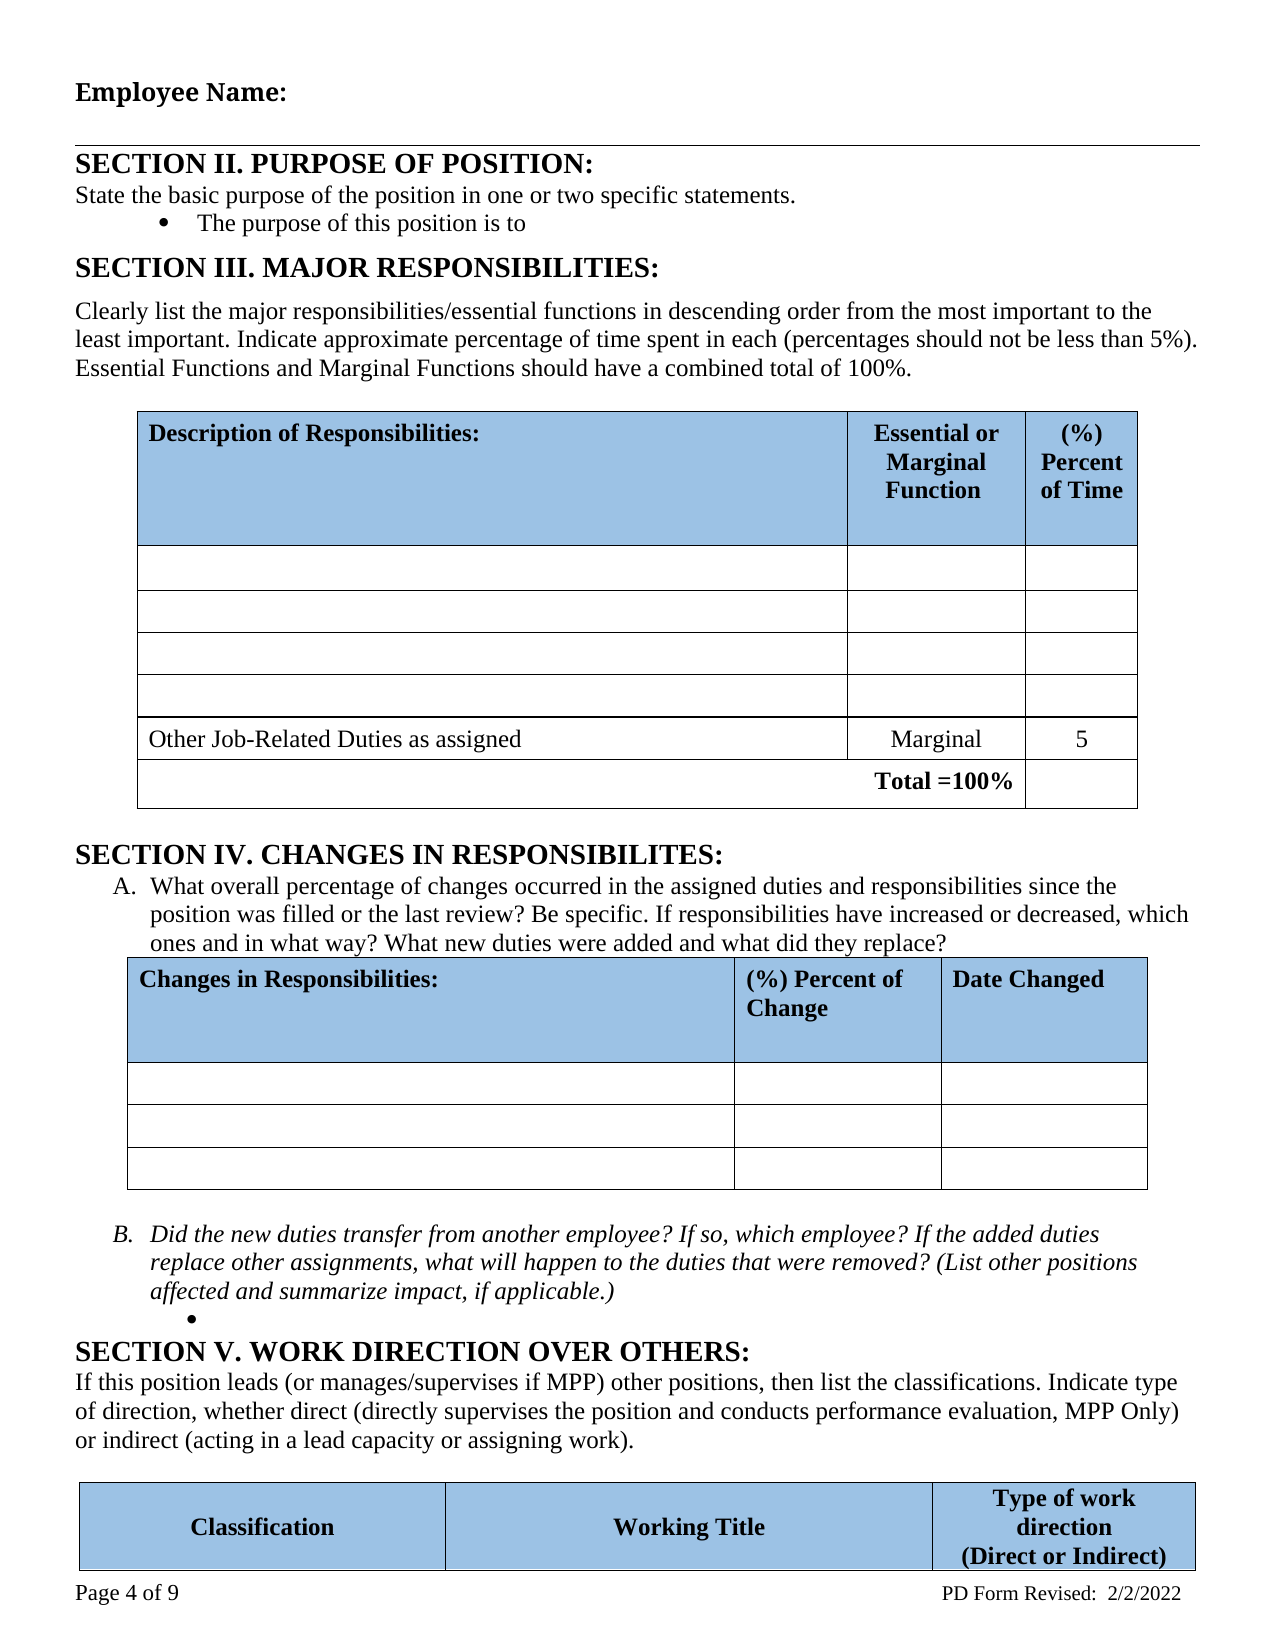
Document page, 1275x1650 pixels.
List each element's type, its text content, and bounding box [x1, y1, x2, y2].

text Clearly list the major responsibilities/essential functions in descending order from the most important to the least important. Indicate approximate percentage of time spent in each (percentages should not be less than 5%). Essential Functions and Marginal Functions should have a combined total of 100%. [75, 296, 1200, 382]
table_header Date Changed [942, 958, 1147, 1062]
table_header (%) Percent of Time [1026, 412, 1137, 545]
subtitle SECTION IV. CHANGES IN RESPONSIBILITES: [75, 837, 1200, 871]
table_cell Other Job-Related Duties as assigned [138, 718, 847, 759]
table_cell [138, 546, 847, 589]
table_cell 5 [1026, 718, 1137, 759]
table_header (%) Percent of Change [735, 958, 941, 1062]
table_cell [138, 633, 847, 674]
text affected and summarize impact, if applicable.) [75, 1276, 1200, 1305]
table_cell [735, 1105, 941, 1147]
table_header Description of Responsibilities: [138, 412, 847, 545]
text State the basic purpose of the position in one or two specific statements. [75, 180, 1200, 208]
table_cell [848, 675, 1025, 716]
table_header Essential or Marginal Function [848, 412, 1025, 545]
table_cell [735, 1063, 941, 1104]
table_cell [138, 591, 847, 632]
table_cell [735, 1148, 941, 1189]
subtitle SECTION V. WORK DIRECTION OVER OTHERS: [75, 1334, 1200, 1367]
table_cell [848, 546, 1025, 589]
table_cell [128, 1105, 734, 1147]
table_cell Total =100% [138, 760, 1025, 807]
text replace other assignments, what will happen to the duties that were removed? (List other positions [75, 1247, 1200, 1276]
subtitle SECTION III. MAJOR RESPONSIBILITIES: [75, 250, 1200, 283]
table_header Classification [80, 1483, 445, 1569]
table_cell [138, 675, 847, 716]
table_cell [128, 1063, 734, 1104]
text If this position leads (or manages/supervises if MPP) other positions, then list the classifications. Indicate type of direction, whether direct (directly supervises the position and conducts performance evaluation, MPP Only) or indirect (acting in a lead capacity or assigning work). [75, 1367, 1200, 1453]
table_cell [942, 1063, 1147, 1104]
subtitle SECTION II. PURPOSE OF POSITION: [75, 146, 1200, 180]
list The purpose of this position is to [159, 208, 1200, 237]
table_cell [1026, 760, 1137, 807]
table_cell [128, 1148, 734, 1189]
table_cell [1026, 675, 1137, 716]
list Did the new duties transfer from another employee? If so, which employee? If the added duties [112, 1219, 1200, 1247]
table_cell [1026, 546, 1137, 589]
table_header Type of work direction (Direct or Indirect) [933, 1483, 1195, 1569]
table_cell Marginal [848, 718, 1025, 759]
table_cell [848, 633, 1025, 674]
table_cell [1026, 633, 1137, 674]
table_cell [1026, 591, 1137, 632]
table_cell [942, 1105, 1147, 1147]
table_header Working Title [446, 1483, 932, 1569]
table_cell [848, 591, 1025, 632]
table_header Changes in Responsibilities: [128, 958, 734, 1062]
table_cell [942, 1148, 1147, 1189]
list What overall percentage of changes occurred in the assigned duties and responsibilities since the position was filled or the last review? Be specific. If responsibilities have increased or decreased, which ones and in what way? What new duties were added and what did they replace? [112, 871, 1200, 957]
